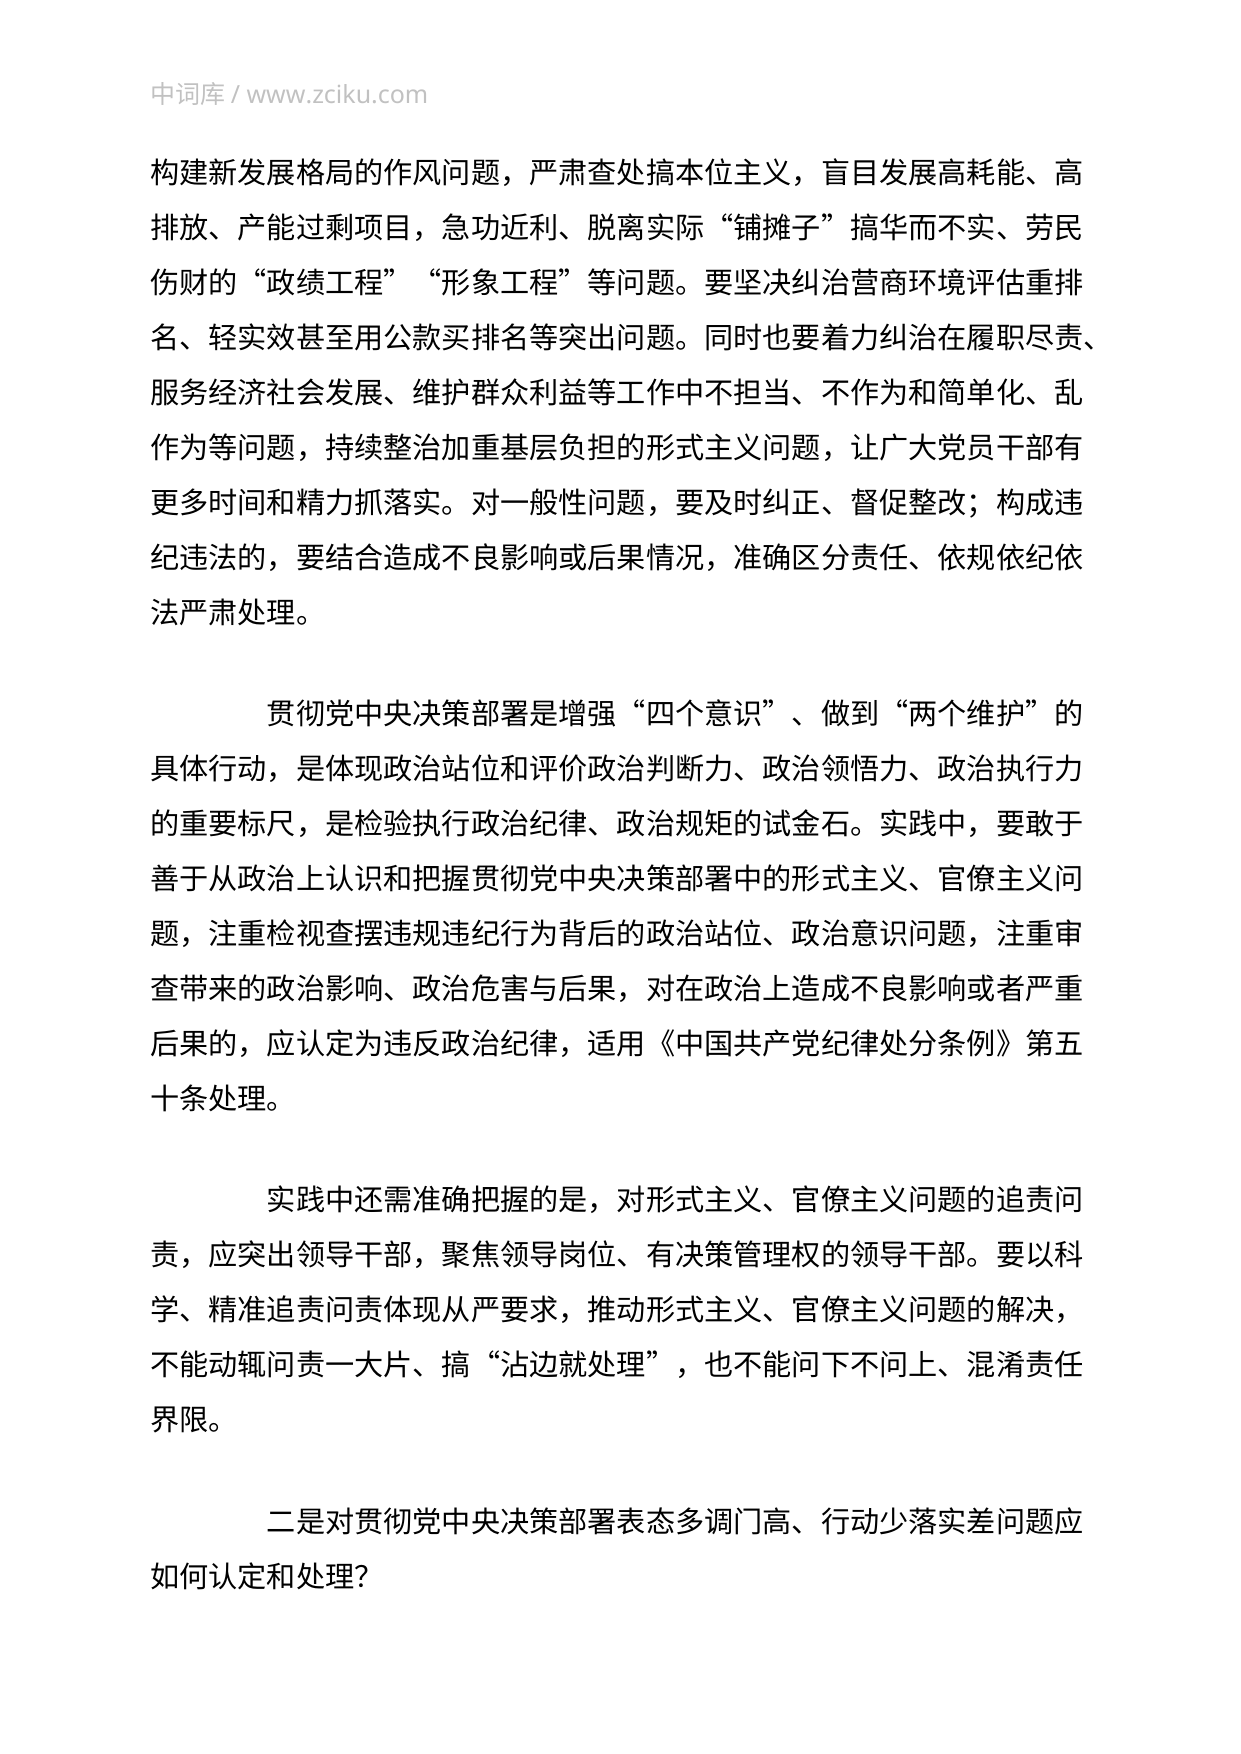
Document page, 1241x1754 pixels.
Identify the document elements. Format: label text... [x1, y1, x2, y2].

text 贯彻党中央决策部署是增强“四个意识”、做到“两个维护”的具体行动，是体现政治站位和评价政治判断力、政治领悟力、政治执行力的重要标尺，是检验执行政治纪律、政治规矩的试金石。实践中，要敢于善于从政治上认识和把握贯彻党中央决策部署中的形式主义、官僚主义问题，注重检视查摆违规违纪行为背后的政治站位、政治意识问题，注重审查带来的政治影响、政治危害与后果，对在政治上造成不良影响或者严重后果的，应认定为违反政治纪律，适用《中国共产党纪律处分条例》第五十条处理。 [150, 691, 1090, 1117]
text 实践中还需准确把握的是，对形式主义、官僚主义问题的追责问责，应突出领导干部，聚焦领导岗位、有决策管理权的领导干部。要以科学、精准追责问责体现从严要求，推动形式主义、官僚主义问题的解决，不能动辄问责一大片、搞“沾边就处理”，也不能问下不问上、混淆责任界限。 [150, 1177, 1090, 1439]
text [150, 150, 1090, 631]
text 二是对贯彻党中央决策部署表态多调门高、行动少落实差问题应如何认定和处理？ [150, 1498, 1090, 1596]
